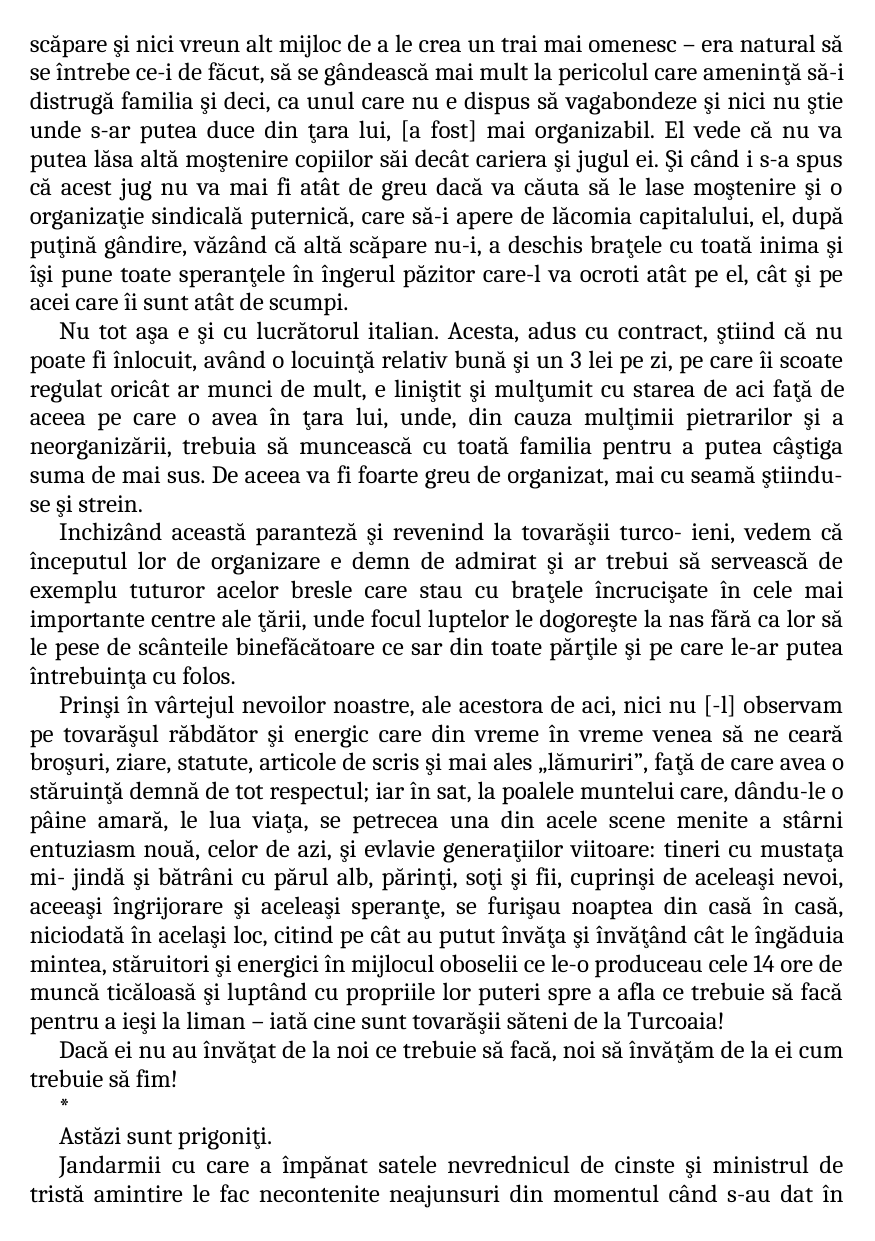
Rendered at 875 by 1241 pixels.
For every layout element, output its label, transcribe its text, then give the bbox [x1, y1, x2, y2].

text Astăzi sunt prigoniţi. [29, 1122, 844, 1151]
text Prinşi în vârtejul nevoilor noastre, ale acestora de aci, nici nu [-l] observam pe tovarăşul răbdător şi energic care din vreme în vreme venea să ne ceară broşuri, ziare, statute, articole de scris şi mai ales „lămuriri”, faţă de care avea o stăruinţă demnă de tot respectul; iar în sat, la poalele muntelui care, dându-le o pâine amară, le lua viaţa, se petrecea una din acele scene menite a stârni entuziasm nouă, celor de azi, şi evlavie generaţiilor viitoare: tineri cu mustaţa mi- jindă şi bătrâni cu părul alb, părinţi, soţi şi fii, cuprinşi de aceleaşi nevoi, aceeaşi îngrijorare şi aceleaşi speranţe, se furişau noaptea din casă în casă, niciodată în acelaşi loc, citind pe cât au putut învăţa şi învăţând cât le îngăduia mintea, stăruitori şi energici în mijlocul oboselii ce le-o produceau cele 14 ore de muncă ticăloasă şi luptând cu propriile lor puteri spre a afla ce trebuie să facă pentru a ieşi la liman – iată cine sunt tovarăşii săteni de la Turcoaia! [29, 691, 844, 1036]
text Nu tot aşa e şi cu lucrătorul italian. Acesta, adus cu contract, ştiind că nu poate fi înlocuit, având o locuinţă relativ bună şi un 3 lei pe zi, pe care îi scoate regulat oricât ar munci de mult, e liniştit şi mulţumit cu starea de aci faţă de aceea pe care o avea în ţara lui, unde, din cauza mulţimii pietrarilor şi a neorganizării, trebuia să muncească cu toată familia pentru a putea câştiga suma de mai sus. De aceea va fi foarte greu de organizat, mai cu seamă ştiindu-se şi strein. [29, 317, 844, 518]
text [29, 29, 844, 317]
text Dacă ei nu au învăţat de la noi ce trebuie să facă, noi să învăţăm de la ei cum trebuie să fim! [29, 1036, 844, 1093]
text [29, 1151, 844, 1208]
text Inchizând această paranteză şi revenind la tovarăşii turco- ieni, vedem că începutul lor de organizare e demn de admirat şi ar trebui să servească de exemplu tuturor acelor bresle care stau cu braţele încrucişate în cele mai importante centre ale ţării, unde focul luptelor le dogoreşte la nas fără ca lor să le pese de scânteile binefăcătoare ce sar din toate părţile şi pe care le-ar putea întrebuinţa cu folos. [29, 518, 844, 691]
text * [29, 1093, 844, 1122]
